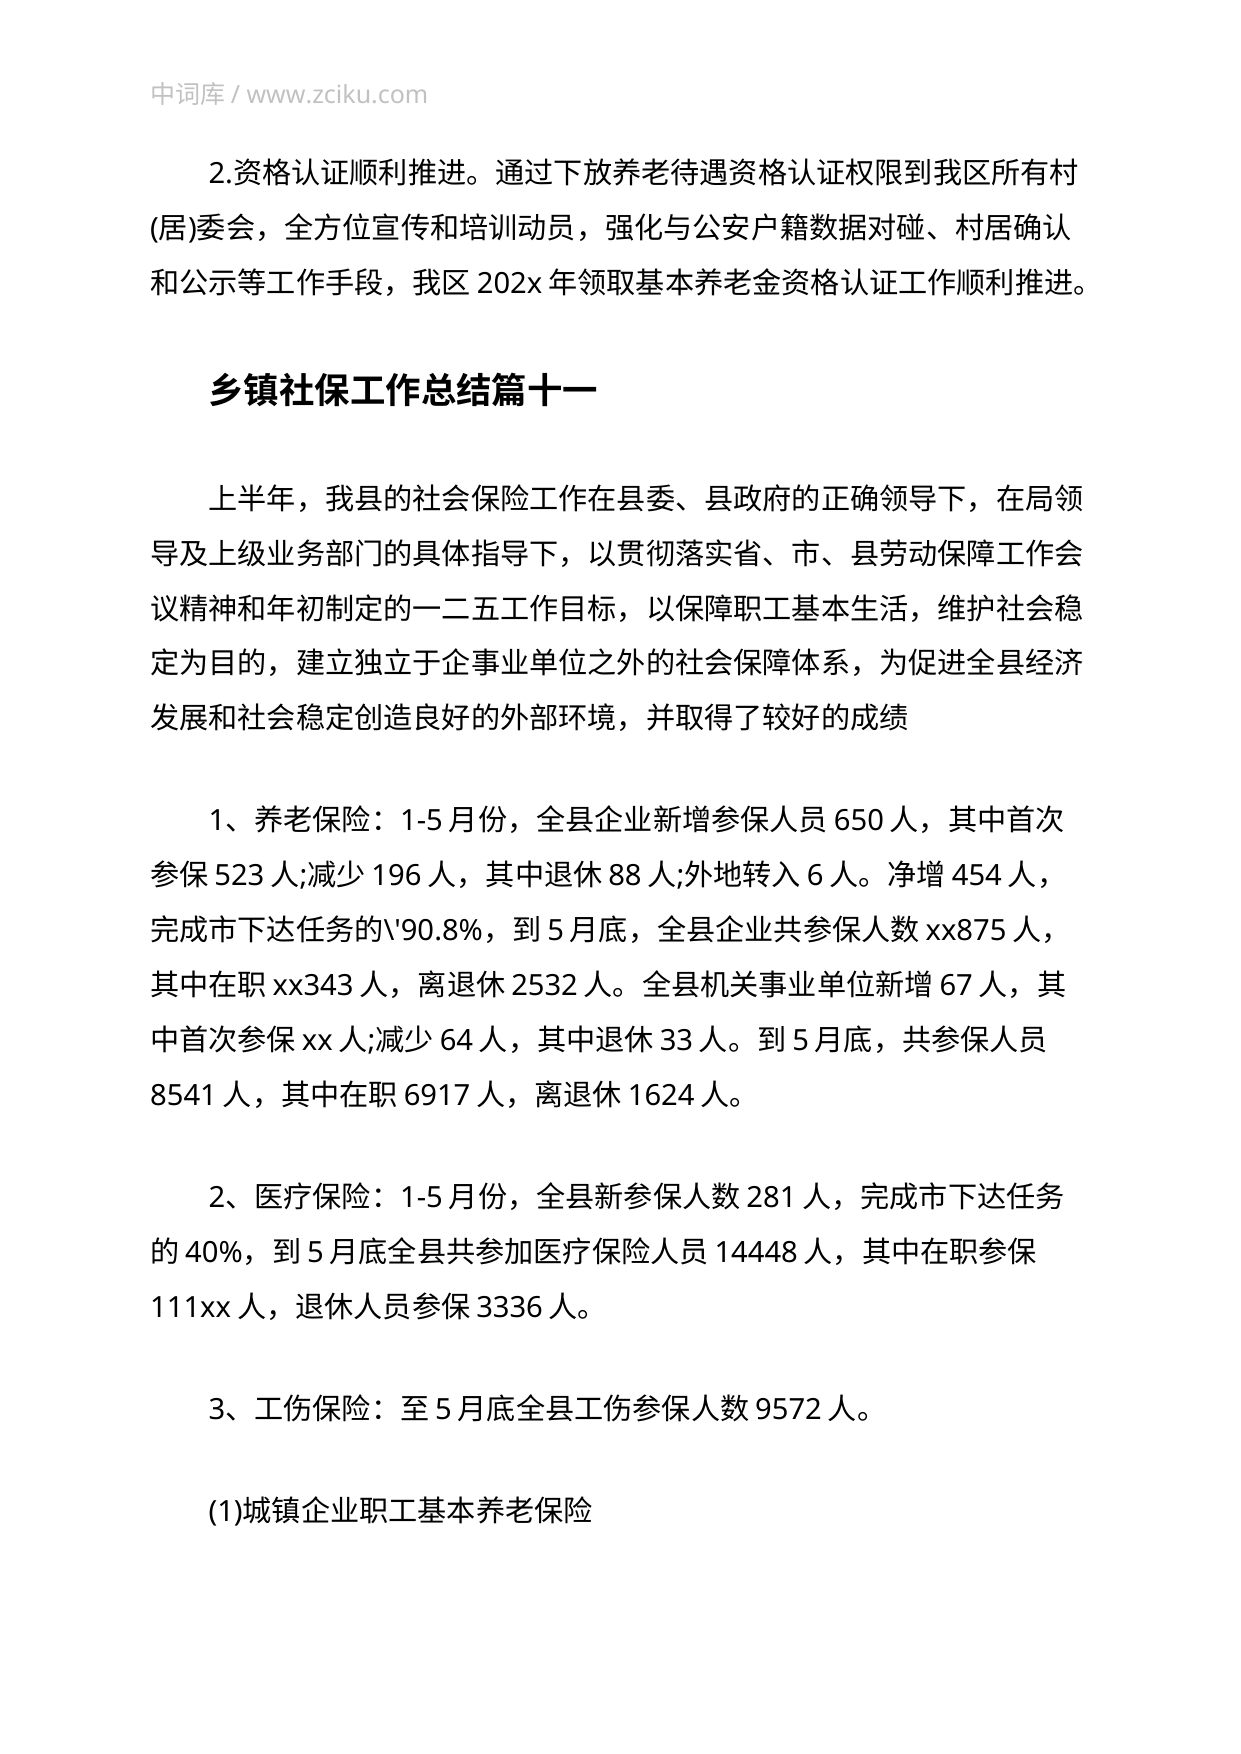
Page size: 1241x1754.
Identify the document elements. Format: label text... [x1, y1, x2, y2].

text 2、医疗保险：1-5月份，全县新参保人数281人，完成市下达任务的40%，到5月底全县共参加医疗保险人员14448人，其中在职参保111xx人，退休人员参保3336人。 [150, 1174, 1090, 1326]
text 上半年，我县的社会保险工作在县委、县政府的正确领导下，在局领导及上级业务部门的具体指导下，以贯彻落实省、市、县劳动保障工作会议精神和年初制定的一二五工作目标，以保障职工基本生活，维护社会稳定为目的，建立独立于企事业单位之外的社会保障体系，为促进全县经济发展和社会稳定创造良好的外部环境，并取得了较好的成绩 [150, 475, 1090, 737]
text 2.资格认证顺利推进。通过下放养老待遇资格认证权限到我区所有村(居)委会，全方位宣传和培训动员，强化与公安户籍数据对碰、村居确认和公示等工作手段，我区202x年领取基本养老金资格认证工作顺利推进。 [150, 150, 1090, 302]
text (1)城镇企业职工基本养老保险 [150, 1488, 1090, 1530]
text 1、养老保险：1-5月份，全县企业新增参保人员650人，其中首次参保523人;减少196人，其中退休88人;外地转入6人。净增454人，完成市下达任务的\'90.8%，到5月底，全县企业共参保人数xx875人，其中在职xx343人，离退休2532人。全县机关事业单位新增67人，其中首次参保xx人;减少64人，其中退休33人。到5月底，共参保人员8541人，其中在职6917人，离退休1624人。 [150, 797, 1090, 1114]
text 乡镇社保工作总结篇十一 [150, 362, 1090, 413]
text 3、工伤保险：至5月底全县工伤参保人数9572人。 [150, 1386, 1090, 1428]
